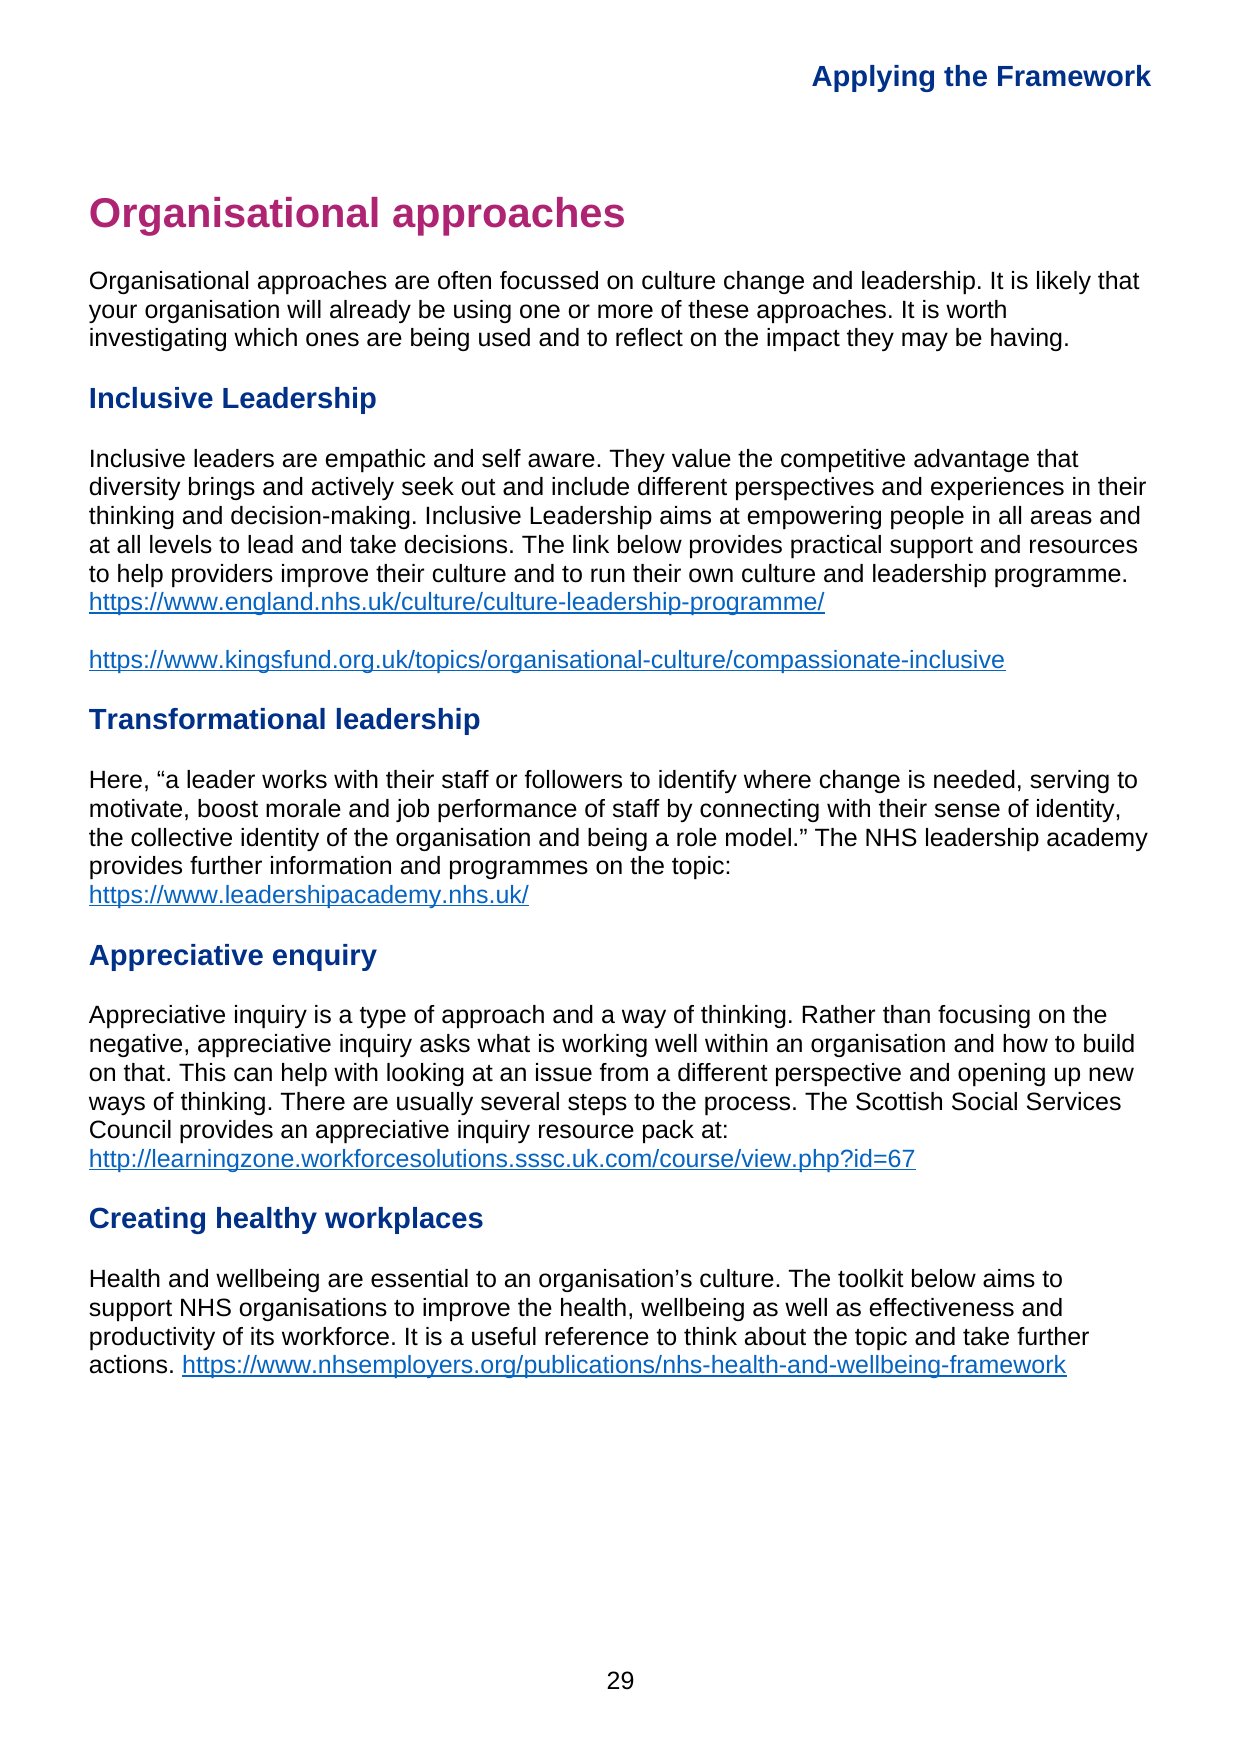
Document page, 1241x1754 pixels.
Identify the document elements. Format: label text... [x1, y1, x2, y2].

text Here, “a leader works with their staff or followers to identify where change is needed, serving to motivate, boost morale and job performance of staff by connecting with their sense of identity, the collective identity of the organisation and being a role model.” The NHS leadership academy provides further information and programmes on the topic: https://www.leadershipacademy.nhs.uk/ [89, 765, 1152, 909]
subtitle Organisational approaches [89, 189, 1152, 237]
subtitle Appreciative enquiry [89, 938, 1152, 971]
text Organisational approaches are often focussed on culture change and leadership. It is likely that your organisation will already be using one or more of these approaches. It is worth investigating which ones are being used and to reflect on the impact they may be having. [89, 266, 1152, 352]
subtitle Inclusive Leadership [89, 381, 1152, 414]
subtitle Transformational leadership [89, 702, 1152, 736]
text Appreciative inquiry is a type of approach and a way of thinking. Rather than focusing on the negative, appreciative inquiry asks what is working well within an organisation and how to build on that. This can help with looking at an issue from a different perspective and opening up new ways of thinking. There are usually several steps to the process. The Scottish Social Services Council provides an appreciative inquiry resource pack at: http://learningzone.workforcesolutions.sssc.uk.com/course/view.php?id=67 [89, 1000, 1152, 1173]
text Health and wellbeing are essential to an organisation’s culture. The toolkit below aims to support NHS organisations to improve the health, wellbeing as well as effectiveness and productivity of its workforce. It is a useful reference to think about the topic and take further actions. https://www.nhsemployers.org/publications/nhs-health-and-wellbeing-framework [89, 1264, 1152, 1379]
text https://www.kingsfund.org.uk/topics/organisational-culture/compassionate-inclusive [89, 645, 1152, 674]
text Inclusive leaders are empathic and self aware. They value the competitive advantage that diversity brings and actively seek out and include different perspectives and experiences in their thinking and decision-making. Inclusive Leadership aims at empowering people in all areas and at all levels to lead and take decisions. The link below provides practical support and resources to help providers improve their culture and to run their own culture and leadership programme. https://www.england.nhs.uk/culture/culture-leadership-programme/ [89, 444, 1152, 616]
subtitle Creating healthy workplaces [89, 1202, 1152, 1235]
